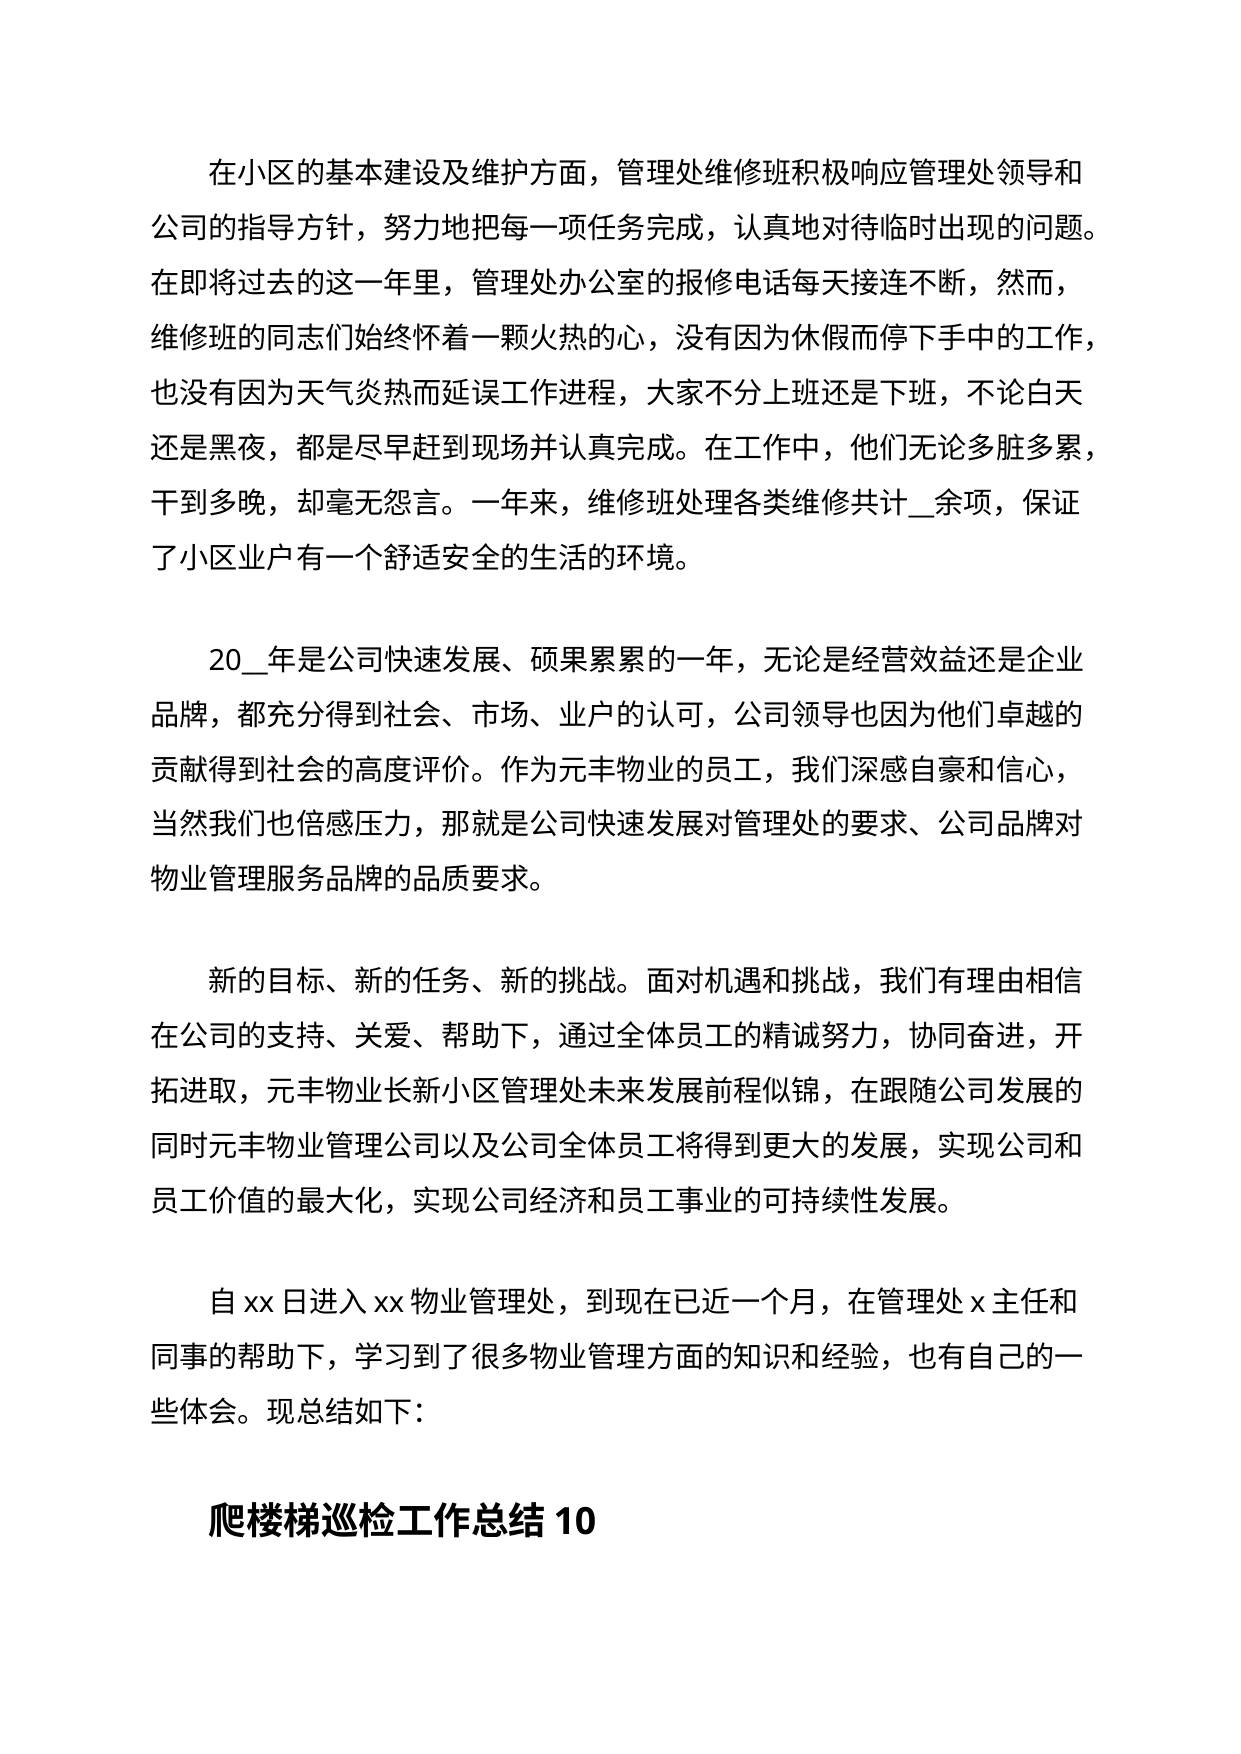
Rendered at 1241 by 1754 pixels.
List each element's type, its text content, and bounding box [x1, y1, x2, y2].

text 新的目标、新的任务、新的挑战。面对机遇和挑战，我们有理由相信在公司的支持、关爱、帮助下，通过全体员工的精诚努力，协同奋进，开拓进取，元丰物业长新小区管理处未来发展前程似锦，在跟随公司发展的同时元丰物业管理公司以及公司全体员工将得到更大的发展，实现公司和员工价值的最大化，实现公司经济和员工事业的可持续性发展。 [150, 958, 1090, 1219]
text 爬楼梯巡检工作总结10 [150, 1491, 1090, 1545]
text 自xx日进入xx物业管理处，到现在已近一个月，在管理处x主任和同事的帮助下，学习到了很多物业管理方面的知识和经验，也有自己的一些体会。现总结如下： [150, 1279, 1090, 1431]
text 在小区的基本建设及维护方面，管理处维修班积极响应管理处领导和公司的指导方针，努力地把每一项任务完成，认真地对待临时出现的问题。在即将过去的这一年里，管理处办公室的报修电话每天接连不断，然而，维修班的同志们始终怀着一颗火热的心，没有因为休假而停下手中的工作，也没有因为天气炎热而延误工作进程，大家不分上班还是下班，不论白天还是黑夜，都是尽早赶到现场并认真完成。在工作中，他们无论多脏多累，干到多晚，却毫无怨言。一年来，维修班处理各类维修共计__余项，保证了小区业户有一个舒适安全的生活的环境。 [150, 150, 1090, 577]
text 20__年是公司快速发展、硕果累累的一年，无论是经营效益还是企业品牌，都充分得到社会、市场、业户的认可，公司领导也因为他们卓越的贡献得到社会的高度评价。作为元丰物业的员工，我们深感自豪和信心，当然我们也倍感压力，那就是公司快速发展对管理处的要求、公司品牌对物业管理服务品牌的品质要求。 [150, 636, 1090, 898]
